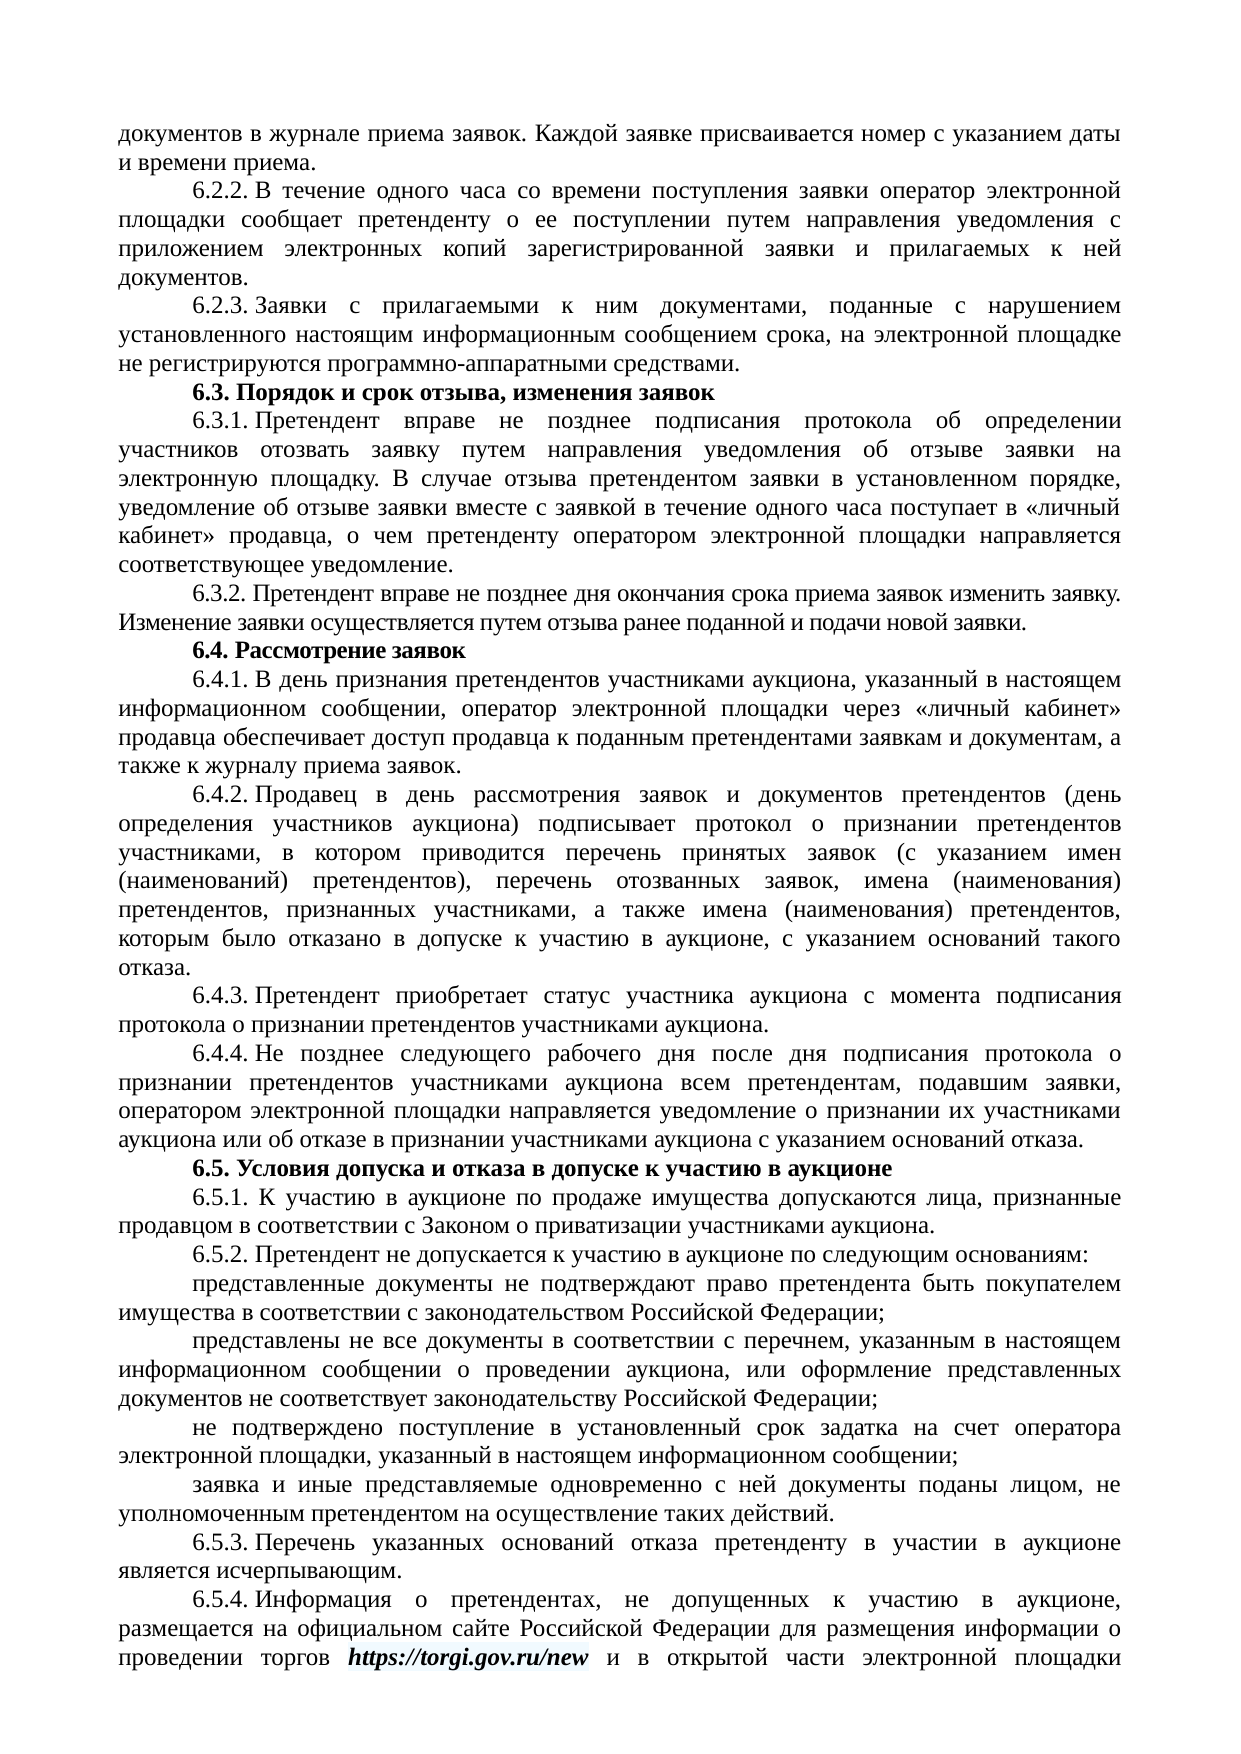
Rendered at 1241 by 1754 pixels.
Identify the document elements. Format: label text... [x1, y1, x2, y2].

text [118, 1584, 1122, 1671]
text 6.4. Рассмотрение заявок [118, 636, 1122, 664]
text 6.2.3. Заявки с прилагаемыми к ним документами, поданные с нарушением установленного настоящим информационным сообщением срока, на электронной площадке не регистрируются программно-аппаратными средствами. [118, 291, 1122, 377]
text 6.2.2. В течение одного часа со времени поступления заявки оператор электронной площадки сообщает претенденту о ее поступлении путем направления уведомления с приложением электронных копий зарегистрированной заявки и прилагаемых к ней документов. [118, 176, 1122, 291]
text 6.3.2. Претендент вправе не позднее дня окончания срока приема заявок изменить заявку. Изменение заявки осуществляется путем отзыва ранее поданной и подачи новой заявки. [118, 578, 1122, 636]
text представленные документы не подтверждают право претендента быть покупателем имущества в соответствии с законодательством Российской Федерации; [118, 1268, 1122, 1326]
text 6.5.2. Претендент не допускается к участию в аукционе по следующим основаниям: [118, 1239, 1122, 1268]
text 6.5. Условия допуска и отказа в допуске к участию в аукционе [118, 1153, 1122, 1182]
text не подтверждено поступление в установленный срок задатка на счет оператора электронной площадки, указанный в настоящем информационном сообщении; [118, 1412, 1122, 1469]
text 6.3. Порядок и срок отзыва, изменения заявок [118, 377, 1122, 406]
text 6.3.1. Претендент вправе не позднее подписания протокола об определении участников отозвать заявку путем направления уведомления об отзыве заявки на электронную площадку. В случае отзыва претендентом заявки в установленном порядке, уведомление об отзыве заявки вместе с заявкой в течение одного часа поступает в «личный кабинет» продавца, о чем претенденту оператором электронной площадки направляется соответствующее уведомление. [118, 406, 1122, 578]
text 6.5.3. Перечень указанных оснований отказа претенденту в участии в аукционе является исчерпывающим. [118, 1527, 1122, 1584]
text 6.4.1. В день признания претендентов участниками аукциона, указанный в настоящем информационном сообщении, оператор электронной площадки через «личный кабинет» продавца обеспечивает доступ продавца к поданным претендентами заявкам и документам, а также к журналу приема заявок. [118, 664, 1122, 779]
text 6.4.2. Продавец в день рассмотрения заявок и документов претендентов (день определения участников аукциона) подписывает протокол о признании претендентов участниками, в котором приводится перечень принятых заявок (с указанием имен (наименований) претендентов), перечень отозванных заявок, имена (наименования) претендентов, признанных участниками, а также имена (наименования) претендентов, которым было отказано в допуске к участию в аукционе, с указанием оснований такого отказа. [118, 779, 1122, 981]
text заявка и иные представляемые одновременно с ней документы поданы лицом, не уполномоченным претендентом на осуществление таких действий. [118, 1469, 1122, 1527]
text 6.5.1. К участию в аукционе по продаже имущества допускаются лица, признанные продавцом в соответствии с Законом о приватизации участниками аукциона. [118, 1182, 1122, 1239]
text 6.4.3. Претендент приобретает статус участника аукциона с момента подписания протокола о признании претендентов участниками аукциона. [118, 981, 1122, 1038]
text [118, 118, 1122, 176]
text 6.4.4. Не позднее следующего рабочего дня после дня подписания протокола о признании претендентов участниками аукциона всем претендентам, подавшим заявки, оператором электронной площадки направляется уведомление о признании их участниками аукциона или об отказе в признании участниками аукциона с указанием оснований отказа. [118, 1038, 1122, 1153]
text представлены не все документы в соответствии с перечнем, указанным в настоящем информационном сообщении о проведении аукциона, или оформление представленных документов не соответствует законодательству Российской Федерации; [118, 1326, 1122, 1412]
